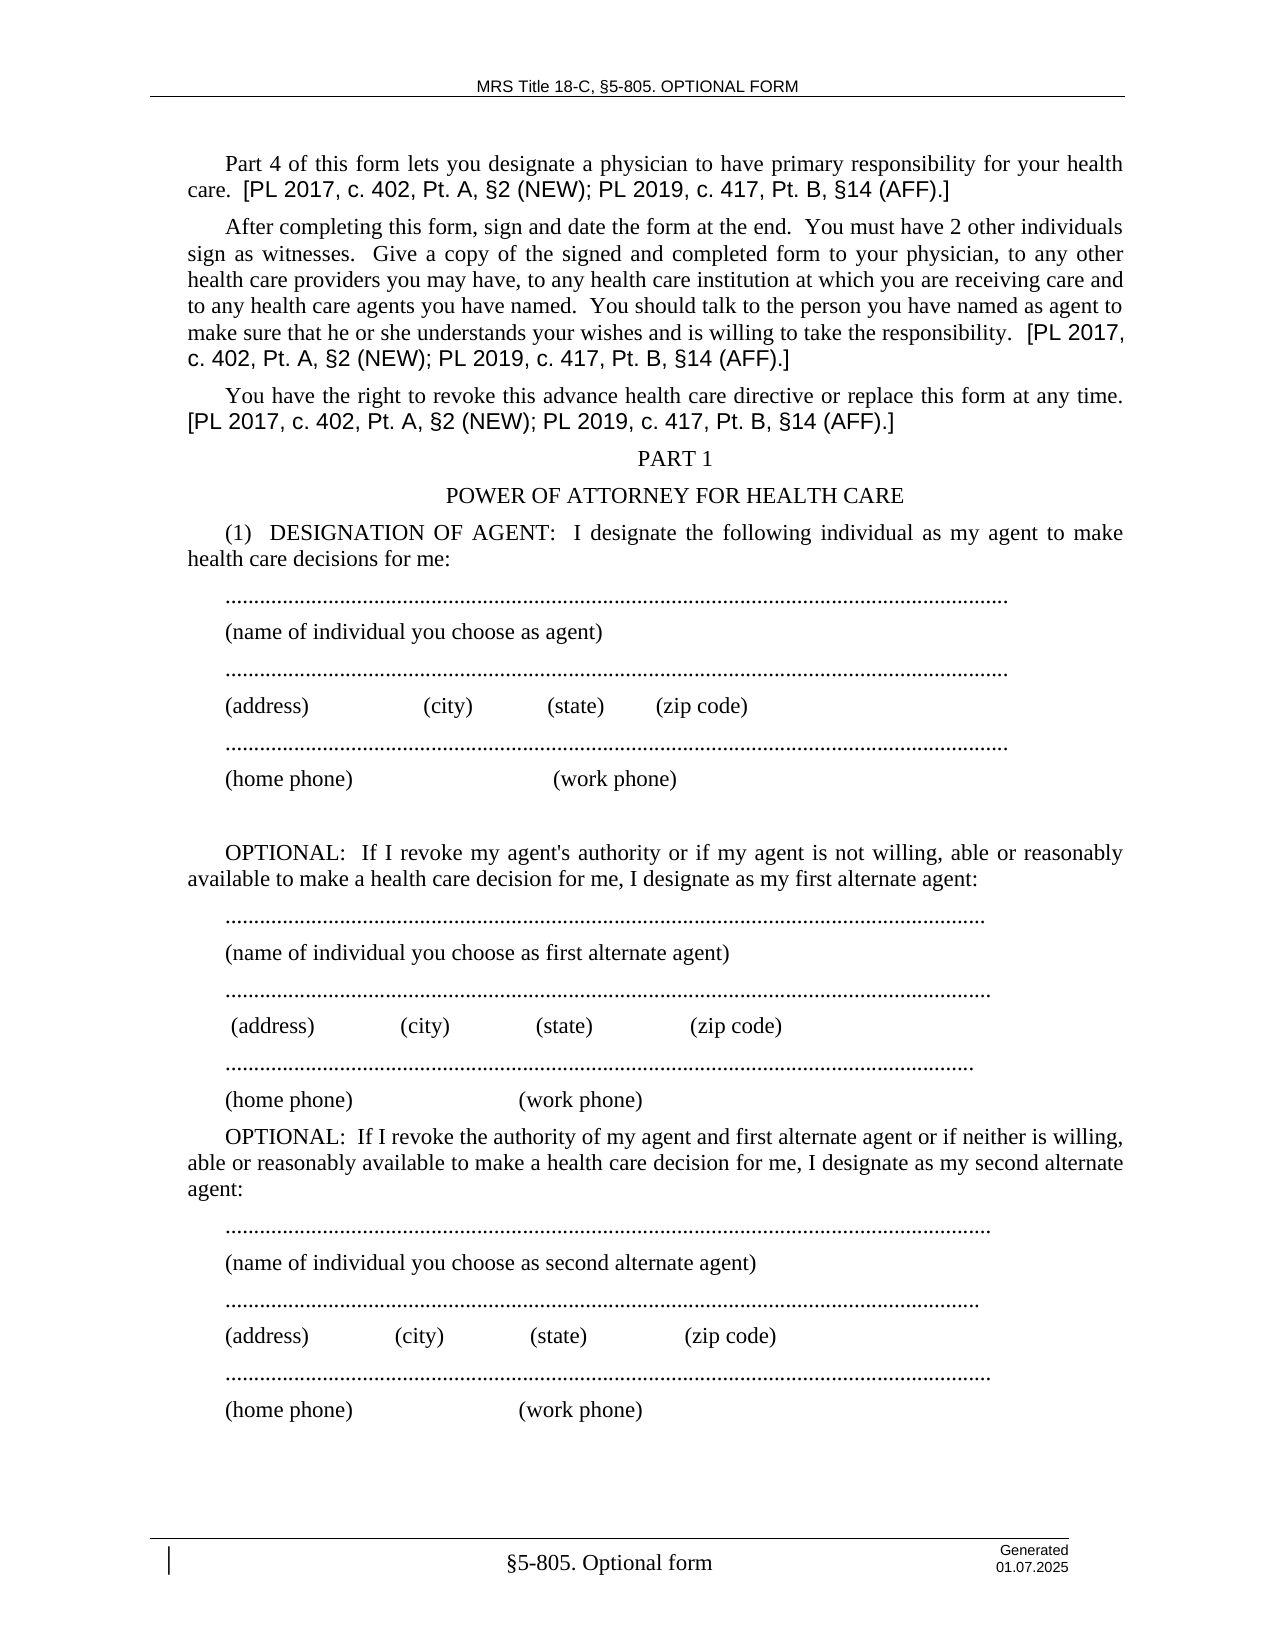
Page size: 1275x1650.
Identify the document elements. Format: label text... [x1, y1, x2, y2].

text ......................................................................................................................................... [187, 582, 1125, 608]
text ...................................................................................................................................... [187, 1359, 1125, 1386]
text ......................................................................................................................................... [187, 729, 1125, 755]
text ..................................................................................................................................... [187, 902, 1125, 928]
text Part 4 of this form lets you designate a physician to have primary responsibility for your health care. [PL 2017, c. 402, Pt. A, §2 (NEW); PL 2019, c. 417, Pt. B, §14 (AFF).] [187, 150, 1125, 203]
text (name of individual you choose as agent) [187, 618, 1125, 645]
text (address) (city) (state) (zip code) [187, 1012, 1125, 1039]
text (home phone) (work phone) [187, 1396, 1125, 1422]
text (1) DESIGNATION OF AGENT: I designate the following individual as my agent to make health care decisions for me: [187, 518, 1125, 571]
text (home phone) (work phone) [187, 1086, 1125, 1112]
text PART 1 [187, 445, 1125, 471]
text ................................................................................................................................... [187, 1049, 1125, 1076]
text ...................................................................................................................................... [187, 1212, 1125, 1239]
text (address) (city) (state) (zip code) [187, 692, 1125, 718]
text After completing this form, sign and date the form at the end. You must have 2 other individuals sign as witnesses. Give a copy of the signed and completed form to your physician, to any other health care providers you may have, to any health care institution at which you are receiving care and to any health care agents you have named. You should talk to the person you have named as agent to make sure that he or she understands your wishes and is willing to take the responsibility. [PL 2017, c. 402, Pt. A, §2 (NEW); PL 2019, c. 417, Pt. B, §14 (AFF).] [187, 213, 1125, 371]
text ......................................................................................................................................... [187, 655, 1125, 682]
text ...................................................................................................................................... [187, 976, 1125, 1002]
text (address) (city) (state) (zip code) [187, 1323, 1125, 1349]
text (name of individual you choose as first alternate agent) [187, 939, 1125, 965]
text (name of individual you choose as second alternate agent) [187, 1249, 1125, 1275]
text OPTIONAL: If I revoke my agent's authority or if my agent is not willing, able or reasonably available to make a health care decision for me, I designate as my first alternate agent: [187, 839, 1125, 892]
text POWER OF ATTORNEY FOR HEALTH CARE [187, 482, 1125, 508]
text You have the right to revoke this advance health care directive or replace this form at any time. [PL 2017, c. 402, Pt. A, §2 (NEW); PL 2019, c. 417, Pt. B, §14 (AFF).] [187, 382, 1125, 434]
text OPTIONAL: If I revoke the authority of my agent and first alternate agent or if neither is willing, able or reasonably available to make a health care decision for me, I designate as my second alternate agent: [187, 1123, 1125, 1202]
text .................................................................................................................................... [187, 1286, 1125, 1312]
text (home phone) (work phone) [187, 766, 1125, 792]
